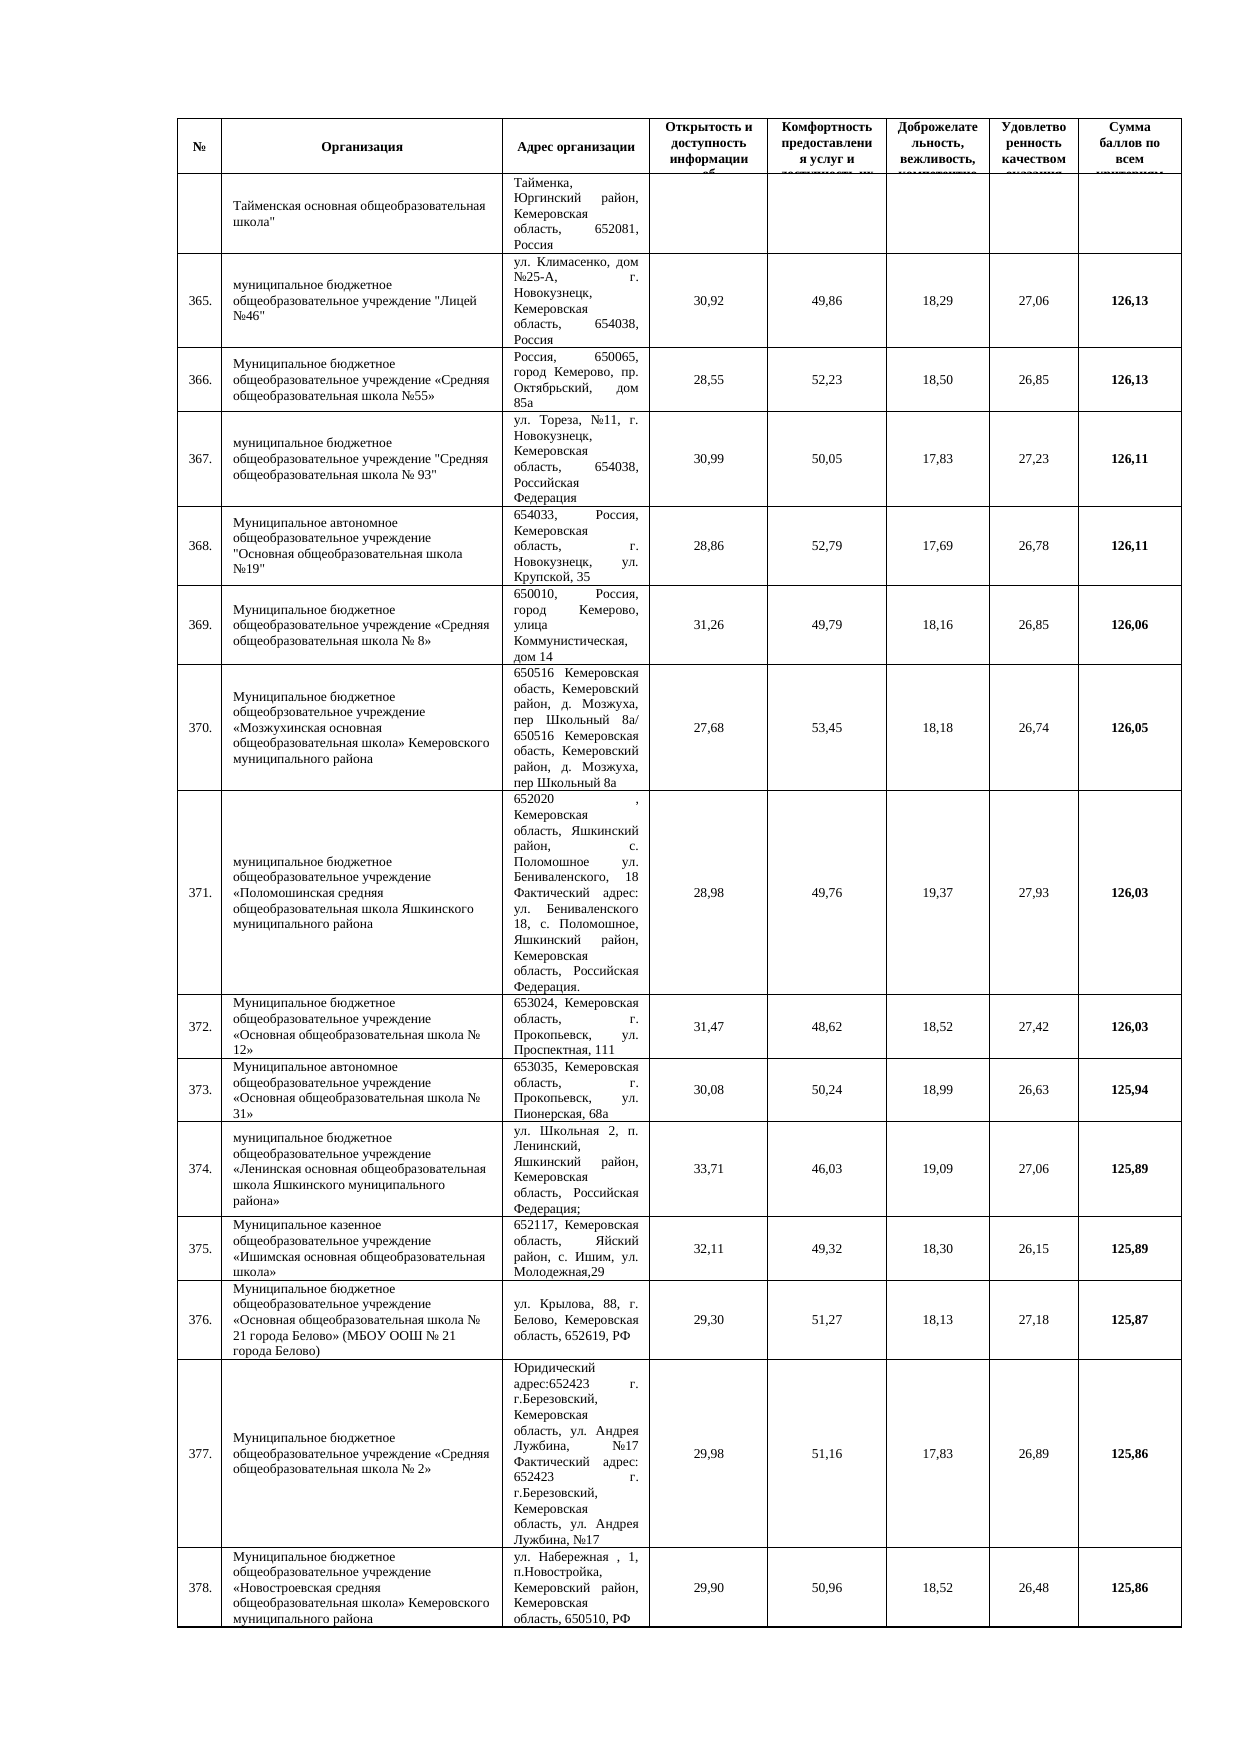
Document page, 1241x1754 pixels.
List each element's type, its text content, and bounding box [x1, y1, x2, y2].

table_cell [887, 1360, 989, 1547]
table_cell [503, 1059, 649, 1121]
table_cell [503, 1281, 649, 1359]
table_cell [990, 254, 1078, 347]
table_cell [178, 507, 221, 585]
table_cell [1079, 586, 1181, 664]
table_header Комфортность предоставления услуг и доступность их получения, балл [768, 119, 886, 173]
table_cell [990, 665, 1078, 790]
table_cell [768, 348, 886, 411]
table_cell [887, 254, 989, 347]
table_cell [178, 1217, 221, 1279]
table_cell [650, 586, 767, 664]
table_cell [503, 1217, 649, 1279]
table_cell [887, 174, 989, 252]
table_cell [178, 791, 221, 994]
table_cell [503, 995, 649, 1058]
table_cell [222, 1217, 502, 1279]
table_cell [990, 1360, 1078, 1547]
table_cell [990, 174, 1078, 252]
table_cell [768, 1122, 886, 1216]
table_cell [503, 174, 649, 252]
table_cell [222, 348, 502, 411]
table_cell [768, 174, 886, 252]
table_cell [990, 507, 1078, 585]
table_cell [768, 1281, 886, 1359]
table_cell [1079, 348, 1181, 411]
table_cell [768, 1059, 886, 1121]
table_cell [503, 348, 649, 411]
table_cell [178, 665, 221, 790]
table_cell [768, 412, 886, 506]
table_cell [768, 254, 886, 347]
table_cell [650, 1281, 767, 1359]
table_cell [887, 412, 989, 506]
table_header Открытость и доступность информации об организации, балл [650, 119, 767, 173]
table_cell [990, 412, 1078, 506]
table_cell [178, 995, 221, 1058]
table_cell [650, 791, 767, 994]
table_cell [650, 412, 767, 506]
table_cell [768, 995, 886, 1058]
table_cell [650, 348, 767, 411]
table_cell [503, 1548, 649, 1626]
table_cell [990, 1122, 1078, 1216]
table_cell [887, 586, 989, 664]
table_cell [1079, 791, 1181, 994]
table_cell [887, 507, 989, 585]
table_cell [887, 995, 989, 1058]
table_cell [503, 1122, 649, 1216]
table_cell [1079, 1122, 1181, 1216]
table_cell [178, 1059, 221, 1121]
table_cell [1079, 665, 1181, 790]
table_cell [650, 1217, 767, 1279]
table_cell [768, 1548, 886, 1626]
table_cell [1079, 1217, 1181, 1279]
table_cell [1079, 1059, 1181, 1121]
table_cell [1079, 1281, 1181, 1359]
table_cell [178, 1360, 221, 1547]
table_header Адрес организации [503, 119, 649, 173]
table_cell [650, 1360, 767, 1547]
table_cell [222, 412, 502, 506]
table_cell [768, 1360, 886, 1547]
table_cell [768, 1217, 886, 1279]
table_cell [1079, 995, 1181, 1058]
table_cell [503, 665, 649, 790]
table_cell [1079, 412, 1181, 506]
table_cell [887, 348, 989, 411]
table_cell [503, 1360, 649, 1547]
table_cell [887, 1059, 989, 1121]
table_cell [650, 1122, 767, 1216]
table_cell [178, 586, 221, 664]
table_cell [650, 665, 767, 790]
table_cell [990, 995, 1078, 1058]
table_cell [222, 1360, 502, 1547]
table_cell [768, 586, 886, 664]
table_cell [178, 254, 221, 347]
table_header № [178, 119, 221, 173]
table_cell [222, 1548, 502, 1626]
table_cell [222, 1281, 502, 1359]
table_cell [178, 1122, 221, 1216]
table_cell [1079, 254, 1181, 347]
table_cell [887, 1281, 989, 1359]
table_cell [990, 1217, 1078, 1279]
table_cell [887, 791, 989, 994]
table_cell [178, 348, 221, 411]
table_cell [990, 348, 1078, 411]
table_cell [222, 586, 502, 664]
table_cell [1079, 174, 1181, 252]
table_header Сумма баллов по всем критериям (max 160 бал лов) [1079, 119, 1181, 173]
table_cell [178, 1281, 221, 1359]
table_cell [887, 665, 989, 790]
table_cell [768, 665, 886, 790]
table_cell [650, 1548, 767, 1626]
table_header Удовлетворенность качеством оказания услуг, балл [990, 119, 1078, 173]
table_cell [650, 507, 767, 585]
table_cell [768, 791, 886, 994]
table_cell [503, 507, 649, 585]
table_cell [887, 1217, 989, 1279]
table_header Доброжелательность, вежливость, компетентность работников организации, балл [887, 119, 989, 173]
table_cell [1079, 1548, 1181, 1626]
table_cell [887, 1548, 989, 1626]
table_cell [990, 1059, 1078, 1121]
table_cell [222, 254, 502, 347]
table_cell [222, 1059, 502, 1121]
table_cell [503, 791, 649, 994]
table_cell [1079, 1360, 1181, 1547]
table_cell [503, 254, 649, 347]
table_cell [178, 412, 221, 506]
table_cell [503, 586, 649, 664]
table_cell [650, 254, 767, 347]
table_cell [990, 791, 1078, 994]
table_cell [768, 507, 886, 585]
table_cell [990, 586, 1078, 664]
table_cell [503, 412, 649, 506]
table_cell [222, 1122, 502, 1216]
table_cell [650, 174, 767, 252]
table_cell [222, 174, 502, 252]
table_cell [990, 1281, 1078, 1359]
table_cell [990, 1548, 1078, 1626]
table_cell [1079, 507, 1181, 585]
table_header Организация [222, 119, 502, 173]
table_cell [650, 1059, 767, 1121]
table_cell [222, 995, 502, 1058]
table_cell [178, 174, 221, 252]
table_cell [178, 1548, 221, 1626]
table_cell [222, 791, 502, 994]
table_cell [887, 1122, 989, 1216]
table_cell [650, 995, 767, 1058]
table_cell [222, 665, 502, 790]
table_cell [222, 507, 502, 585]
